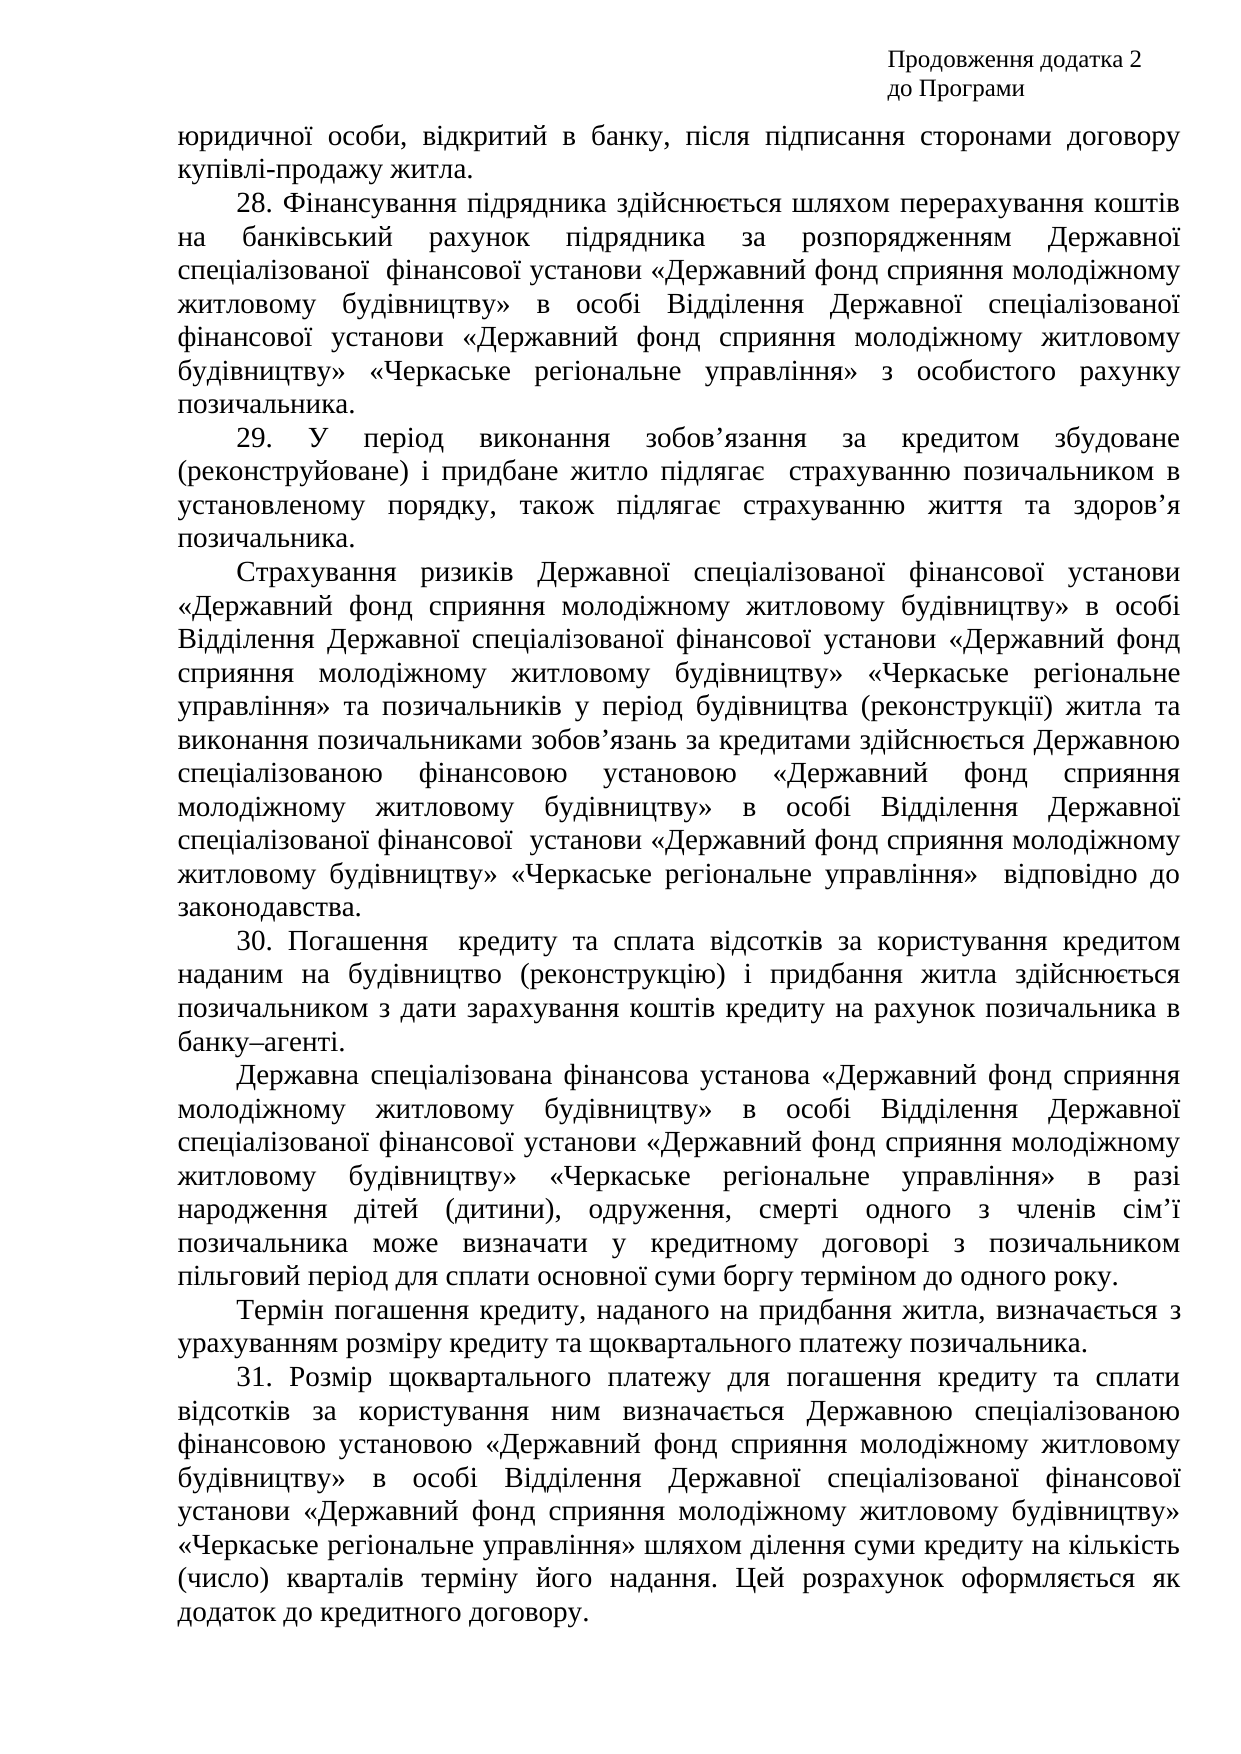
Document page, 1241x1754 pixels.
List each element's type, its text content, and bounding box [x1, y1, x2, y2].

text 31. Розмір щоквартального платежу для погашення кредиту та сплати відсотків за користування ним визначається Державною спеціалізованою фінансовою установою «Державний фонд сприяння молодіжному житловому будівництву» в особі Відділення Державної спеціалізованої фінансової установи «Державний фонд сприяння молодіжному житловому будівництву» «Черкаське регіональне управління» шляхом ділення суми кредиту на кількість (число) кварталів терміну його надання. Цей розрахунок оформляється як додаток до кредитного договору. [177, 1359, 1181, 1627]
text Термін погашення кредиту, наданого на придбання житла, визначається з урахуванням розміру кредиту та щоквартального платежу позичальника. [177, 1292, 1181, 1359]
text 29. У період виконання зобов’язання за кредитом збудоване (реконструйоване) і придбане житло підлягає страхуванню позичальником в установленому порядку, також підлягає страхуванню життя та здоров’я позичальника. [177, 420, 1181, 554]
text Державна спеціалізована фінансова установа «Державний фонд сприяння молодіжному житловому будівництву» в особі Відділення Державної спеціалізованої фінансової установи «Державний фонд сприяння молодіжному житловому будівництву» «Черкаське регіональне управління» в разі народження дітей (дитини), одруження, смерті одного з членів сім’ї позичальника може визначати у кредитному договорі з позичальником пільговий період для сплати основної суми боргу терміном до одного року. [177, 1057, 1181, 1292]
text 30. Погашення кредиту та сплата відсотків за користування кредитом наданим на будівництво (реконструкцію) і придбання житла здійснюється позичальником з дати зарахування коштів кредиту на рахунок позичальника в банку–агенті. [177, 923, 1181, 1057]
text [177, 118, 1181, 185]
text Страхування ризиків Державної спеціалізованої фінансової установи «Державний фонд сприяння молодіжному житловому будівництву» в особі Відділення Державної спеціалізованої фінансової установи «Державний фонд сприяння молодіжному житловому будівництву» «Черкаське регіональне управління» та позичальників у період будівництва (реконструкції) житла та виконання позичальниками зобов’язань за кредитами здійснюється Державною спеціалізованою фінансовою установою «Державний фонд сприяння молодіжному житловому будівництву» в особі Відділення Державної спеціалізованої фінансової установи «Державний фонд сприяння молодіжному житловому будівництву» «Черкаське регіональне управління» відповідно до законодавства. [177, 554, 1181, 923]
text 28. Фінансування підрядника здійснюється шляхом перерахування коштів на банківський рахунок підрядника за розпорядженням Державної спеціалізованої фінансової установи «Державний фонд сприяння молодіжному житловому будівництву» в особі Відділення Державної спеціалізованої фінансової установи «Державний фонд сприяння молодіжному житловому будівництву» «Черкаське регіональне управління» з особистого рахунку позичальника. [177, 185, 1181, 420]
